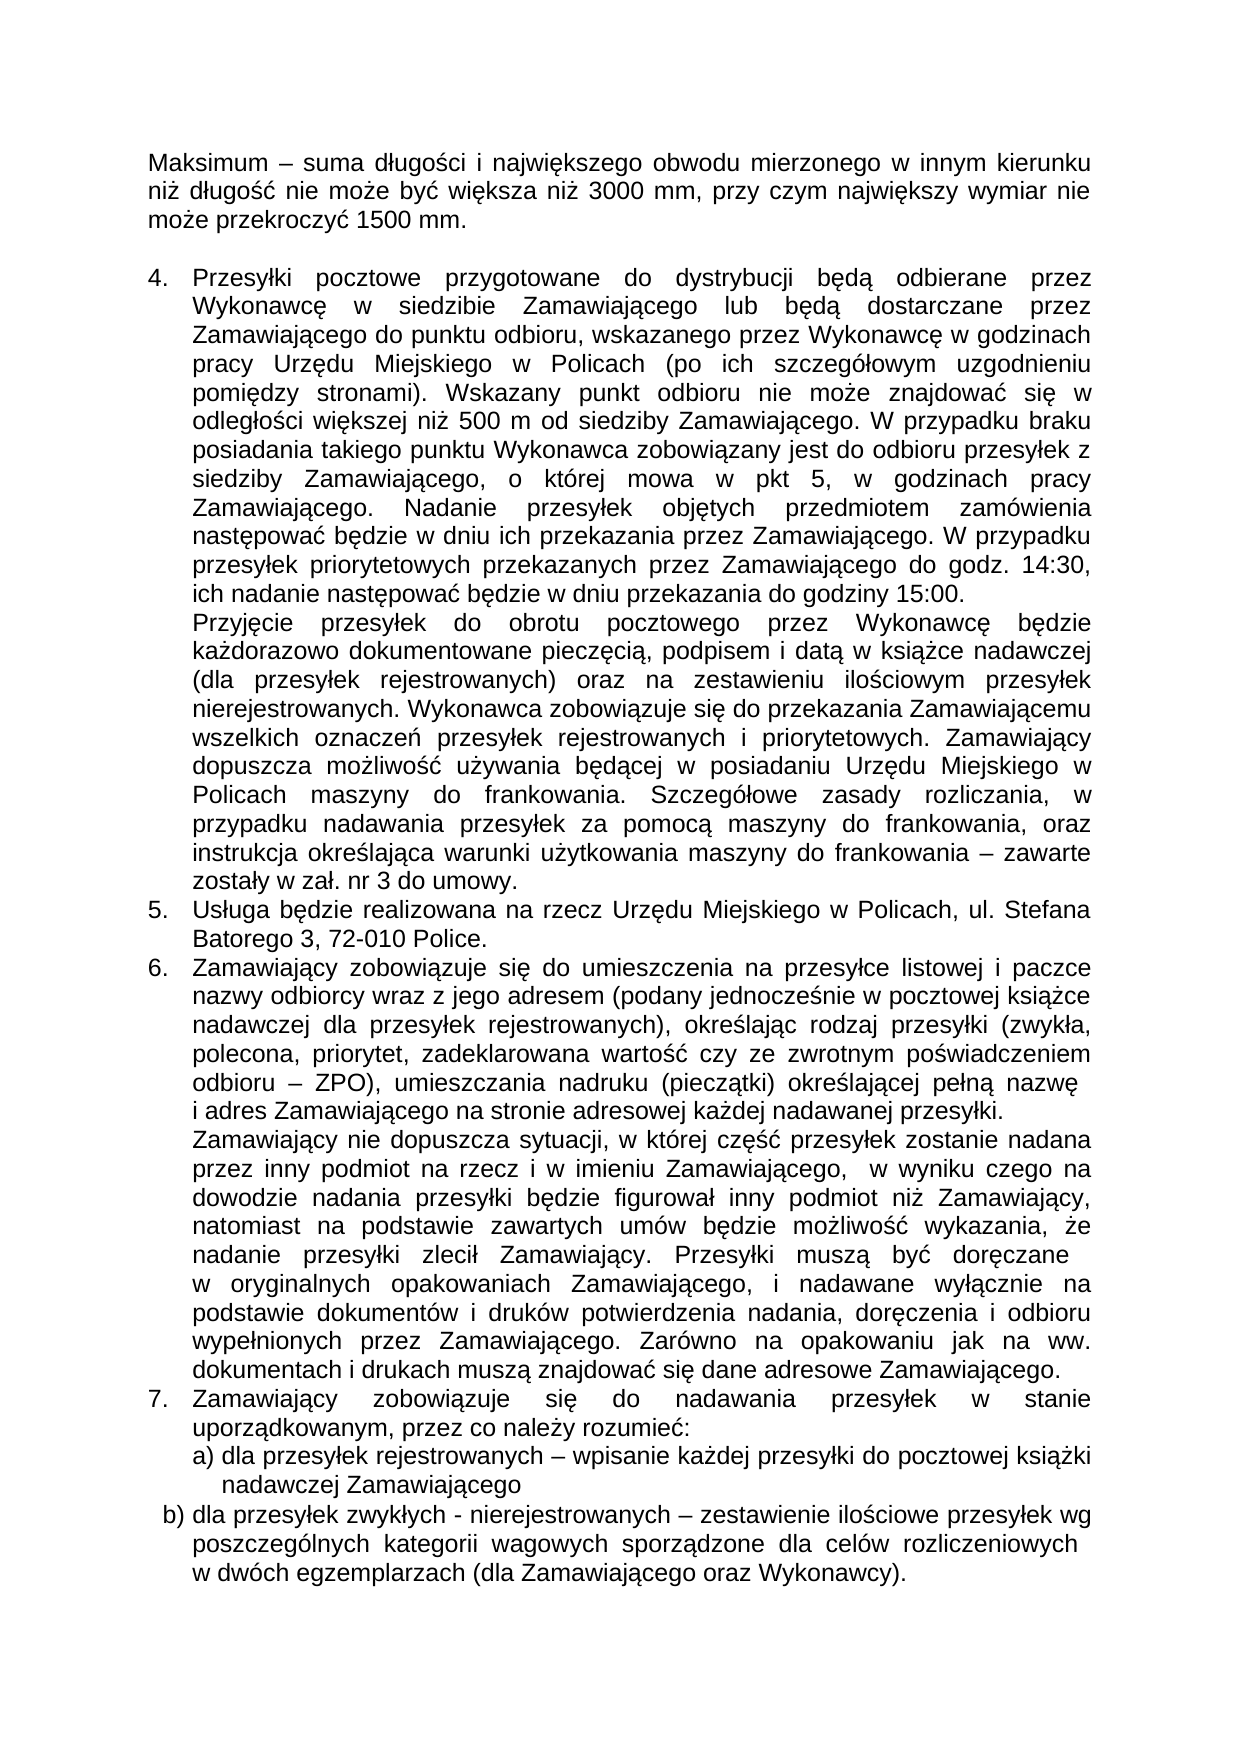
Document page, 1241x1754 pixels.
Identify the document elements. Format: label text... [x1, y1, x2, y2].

list Usługa będzie realizowana na rzecz Urzędu Miejskiego w Policach, ul. Stefana Batorego 3, 72-010 Police. [148, 895, 1093, 953]
list dla przesyłek zwykłych ‐ nierejestrowanych – zestawienie ilościowe przesyłek wg poszczególnych kategorii wagowych sporządzone dla celów rozliczeniowych w dwóch egzemplarzach (dla Zamawiającego oraz Wykonawcy). [162, 1499, 1093, 1586]
text Przyjęcie przesyłek do obrotu pocztowego przez Wykonawcę będzie każdorazowo dokumentowane pieczęcią, podpisem i datą w książce nadawczej (dla przesyłek rejestrowanych) oraz na zestawieniu ilościowym przesyłek nierejestrowanych. Wykonawca zobowiązuje się do przekazania Zamawiającemu wszelkich oznaczeń przesyłek rejestrowanych i priorytetowych. Zamawiający dopuszcza możliwość używania będącej w posiadaniu Urzędu Miejskiego w Policach maszyny do frankowania. Szczegółowe zasady rozliczania, w przypadku nadawania przesyłek za pomocą maszyny do frankowania, oraz instrukcja określająca warunki użytkowania maszyny do frankowania – zawarte zostały w zał. nr 3 do umowy. [192, 608, 1093, 895]
list Zamawiający zobowiązuje się do nadawania przesyłek w stanie uporządkowanym, przez co należy rozumieć: [148, 1384, 1093, 1441]
text Zamawiający nie dopuszcza sytuacji, w której część przesyłek zostanie nadana przez inny podmiot na rzecz i w imieniu Zamawiającego, w wyniku czego na dowodzie nadania przesyłki będzie figurował inny podmiot niż Zamawiający, natomiast na podstawie zawartych umów będzie możliwość wykazania, że nadanie przesyłki zlecił Zamawiający. Przesyłki muszą być doręczane w oryginalnych opakowaniach Zamawiającego, i nadawane wyłącznie na podstawie dokumentów i druków potwierdzenia nadania, doręczenia i odbioru wypełnionych przez Zamawiającego. Zarówno na opakowaniu jak na ww. dokumentach i drukach muszą znajdować się dane adresowe Zamawiającego. [192, 1125, 1093, 1384]
list Przesyłki pocztowe przygotowane do dystrybucji będą odbierane przez Wykonawcę w siedzibie Zamawiającego lub będą dostarczane przez Zamawiającego do punktu odbioru, wskazanego przez Wykonawcę w godzinach pracy Urzędu Miejskiego w Policach (po ich szczegółowym uzgodnieniu pomiędzy stronami). Wskazany punkt odbioru nie może znajdować się w odległości większej niż 500 m od siedziby Zamawiającego. W przypadku braku posiadania takiego punktu Wykonawca zobowiązany jest do odbioru przesyłek z siedziby Zamawiającego, o której mowa w pkt 5, w godzinach pracy Zamawiającego. Nadanie przesyłek objętych przedmiotem zamówienia następować będzie w dniu ich przekazania przez Zamawiającego. W przypadku przesyłek priorytetowych przekazanych przez Zamawiającego do godz. 14:30, ich nadanie następować będzie w dniu przekazania do godziny 15:00. [148, 263, 1093, 608]
text Maksimum – suma długości i największego obwodu mierzonego w innym kierunku niż długość nie może być większa niż 3000 mm, przy czym największy wymiar nie może przekroczyć 1500 mm. [148, 148, 1093, 234]
list Zamawiający zobowiązuje się do umieszczenia na przesyłce listowej i paczce nazwy odbiorcy wraz z jego adresem (podany jednocześnie w pocztowej książce nadawczej dla przesyłek rejestrowanych), określając rodzaj przesyłki (zwykła, polecona, priorytet, zadeklarowana wartość czy ze zwrotnym poświadczeniem odbioru – ZPO), umieszczania nadruku (pieczątki) określającej pełną nazwę i adres Zamawiającego na stronie adresowej każdej nadawanej przesyłki. [148, 953, 1093, 1125]
list dla przesyłek rejestrowanych – wpisanie każdej przesyłki do pocztowej książki nadawczej Zamawiającego [192, 1441, 1093, 1499]
